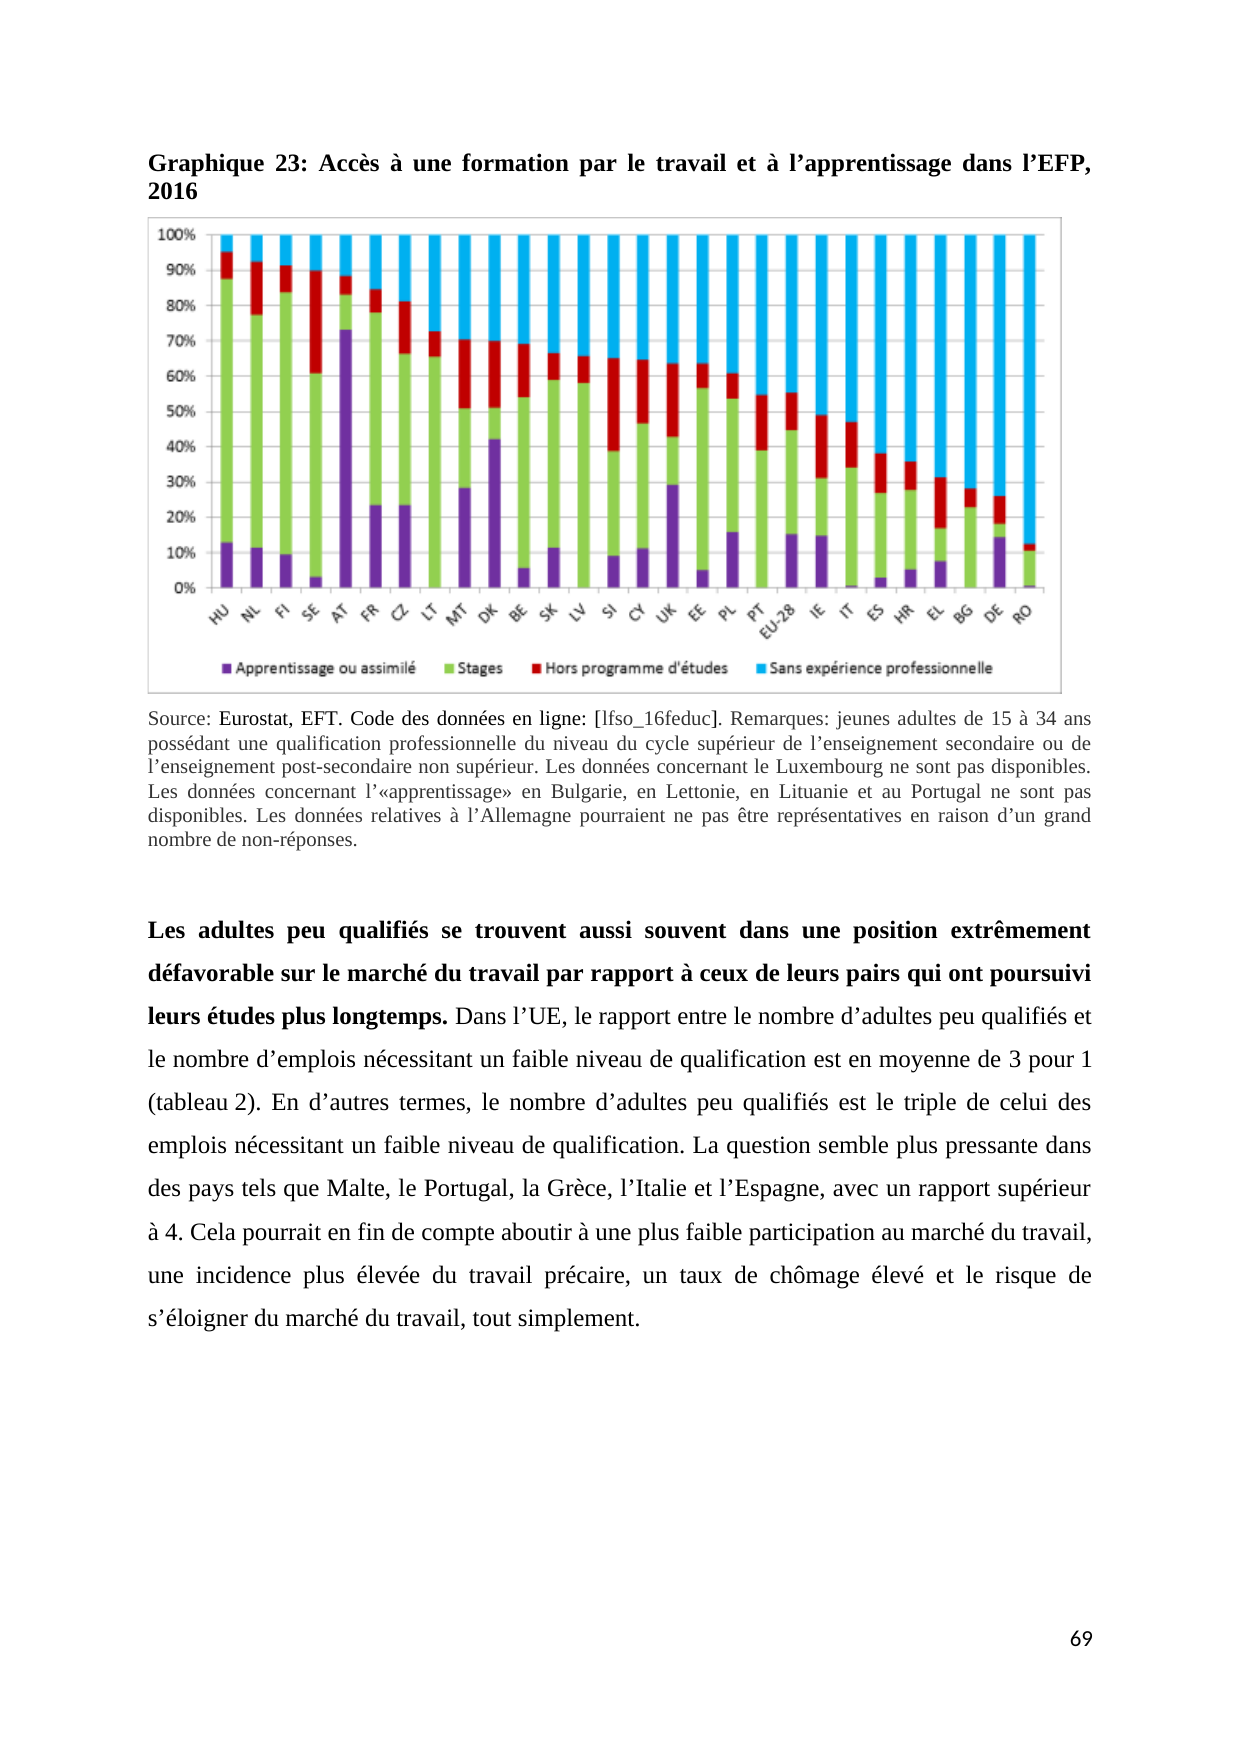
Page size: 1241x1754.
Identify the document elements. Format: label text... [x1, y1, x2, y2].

text Source: Eurostat, EFT. Code des données en ligne: [lfso_16feduc]. Remarques: jeunes adultes de 15 à 34 ans possédant une qualification professionnelle du niveau du cycle supérieur de l’enseignement secondaire ou de l’enseignement post-secondaire non supérieur. Les données concernant le Luxembourg ne sont pas disponibles. Les données concernant l’«apprentissage» en Bulgarie, en Lettonie, en Lituanie et au Portugal ne sont pas disponibles. Les données relatives à l’Allemagne pourraient ne pas être représentatives en raison d’un grand nombre de non-réponses. [148, 706, 1093, 851]
text Les adultes peu qualifiés se trouvent aussi souvent dans une position extrêmement défavorable sur le marché du travail par rapport à ceux de leurs pairs qui ont poursuivi leurs études plus longtemps. Dans l’UE, le rapport entre le nombre d’adultes peu qualifiés et le nombre d’emplois nécessitant un faible niveau de qualification est en moyenne de 3 pour 1 (tableau 2). En d’autres termes, le nombre d’adultes peu qualifiés est le triple de celui des emplois nécessitant un faible niveau de qualification. La question semble plus pressante dans des pays tels que Malte, le Portugal, la Grèce, l’Italie et l’Espagne, avec un rapport supérieur à 4. Cela pourrait en fin de compte aboutir à une plus faible participation au marché du travail, une incidence plus élevée du travail précaire, un taux de chômage élevé et le risque de s’éloigner du marché du travail, tout simplement. [148, 915, 1093, 1332]
picture [147, 217, 1062, 694]
text Graphique 23: Accès à une formation par le travail et à l’apprentissage dans l’EFP, 2016 [148, 148, 1093, 205]
